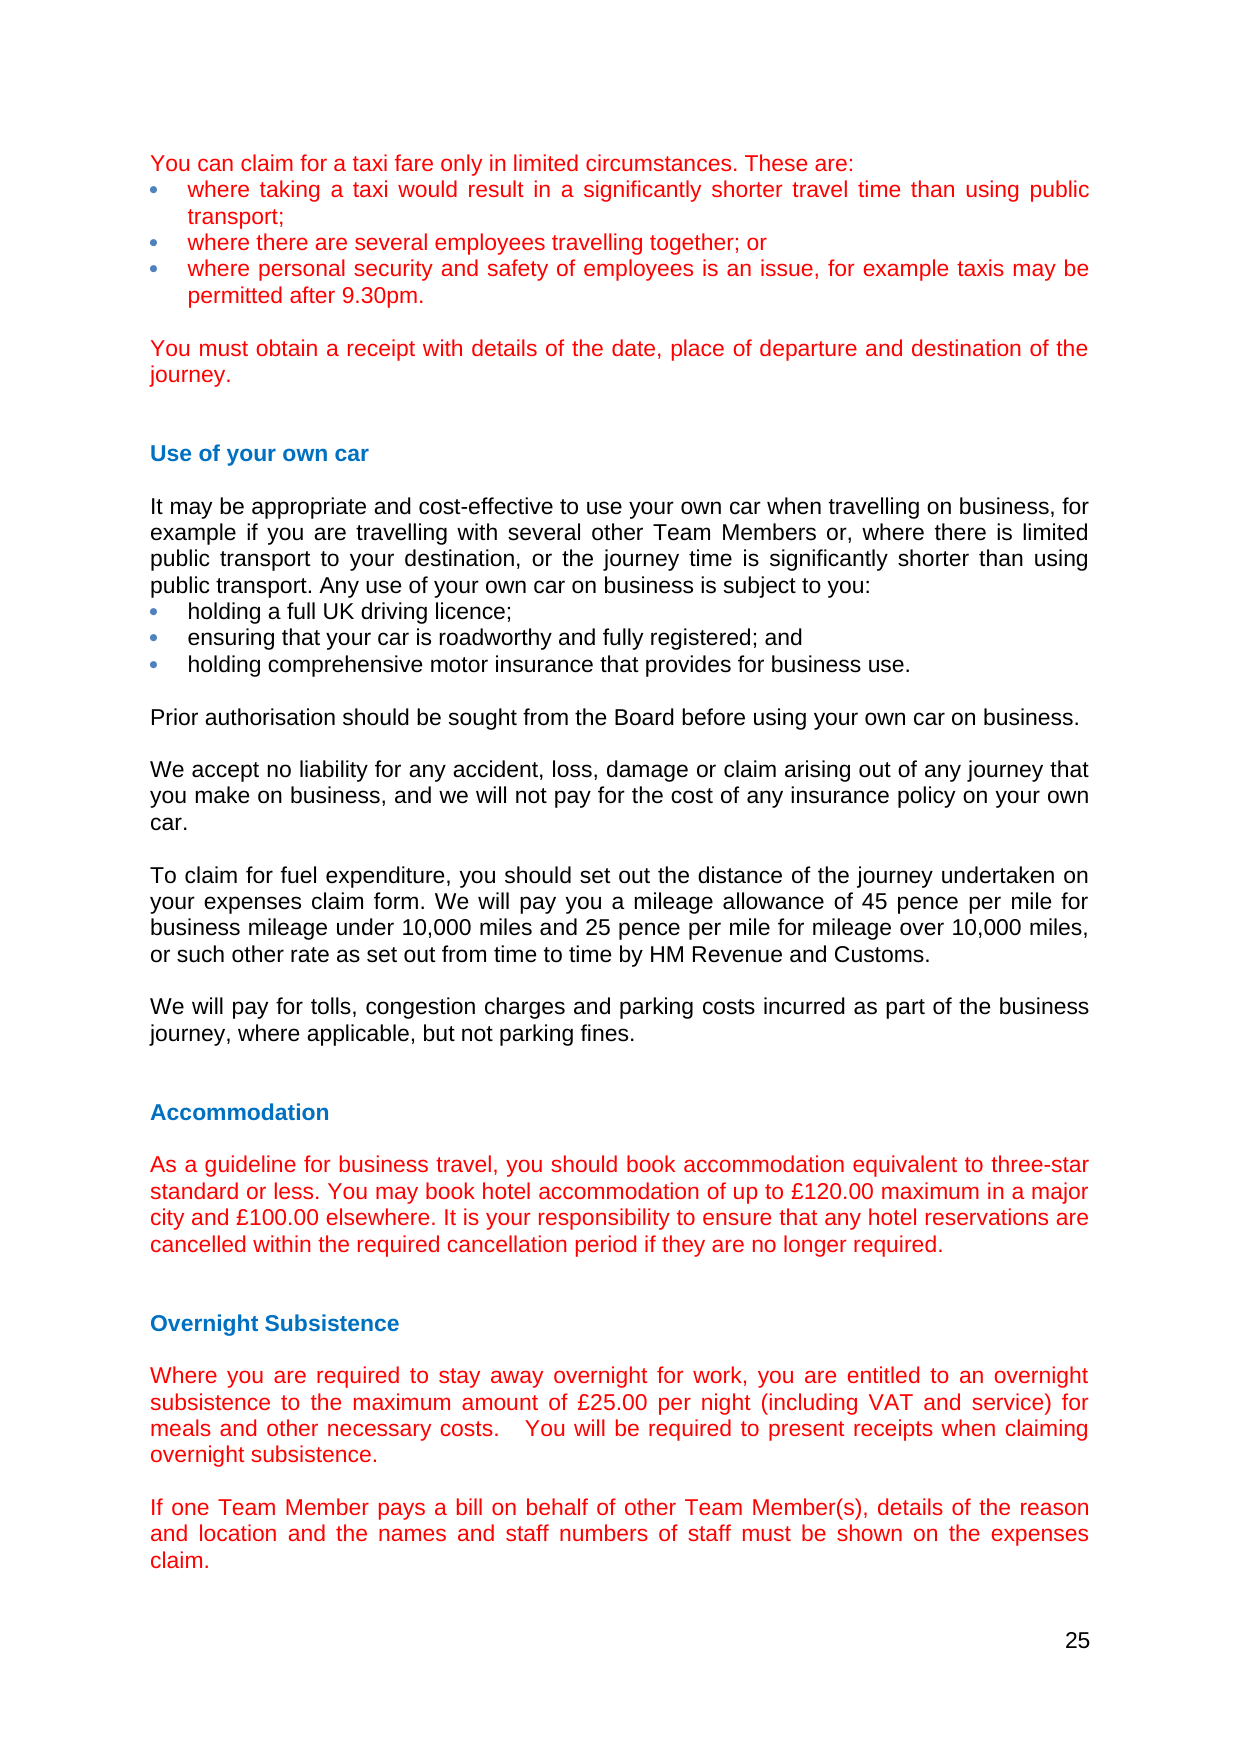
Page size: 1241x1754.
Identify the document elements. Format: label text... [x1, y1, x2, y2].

text Overnight Subsistence [150, 1309, 1090, 1336]
text We accept no liability for any accident, loss, damage or claim arising out of any journey that you make on business, and we will not pay for the cost of any insurance policy on your own car. [150, 756, 1090, 835]
text Where you are required to stay away overnight for work, you are entitled to an overnight subsistence to the maximum amount of £25.00 per night (including VAT and service) for meals and other necessary costs. You will be required to present receipts when claiming overnight subsistence. [150, 1362, 1090, 1468]
list where there are several employees travelling together; or [150, 229, 1090, 255]
text As a guideline for business travel, you should book accommodation equivalent to three-star standard or less. You may book hotel accommodation of up to £120.00 maximum in a major city and £100.00 elsewhere. It is your responsibility to ensure that any hotel reservations are cancelled within the required cancellation period if they are no longer required. [150, 1151, 1090, 1257]
text To claim for fuel expenditure, you should set out the distance of the journey undertaken on your expenses claim form. We will pay you a mileage allowance of 45 pence per mile for business mileage under 10,000 miles and 25 pence per mile for mileage over 10,000 miles, or such other rate as set out from time to time by HM Revenue and Customs. [150, 862, 1090, 967]
text If one Team Member pays a bill on behalf of other Team Member(s), details of the reason and location and the names and staff numbers of staff must be shown on the expenses claim. [150, 1494, 1090, 1573]
list where taking a taxi would result in a significantly shorter travel time than using public transport; [150, 176, 1090, 229]
list holding a full UK driving licence; [150, 598, 1090, 624]
text We will pay for tolls, congestion charges and parking costs incurred as part of the business journey, where applicable, but not parking fines. [150, 993, 1090, 1046]
list where personal security and safety of employees is an issue, for example taxis may be permitted after 9.30pm. [150, 255, 1090, 308]
list ensuring that your car is roadworthy and fully registered; and [150, 624, 1090, 651]
text You can claim for a taxi fare only in limited circumstances. These are: [150, 150, 1090, 176]
text It may be appropriate and cost-effective to use your own car when travelling on business, for example if you are travelling with several other Team Members or, where there is limited public transport to your destination, or the journey time is significantly shorter than using public transport. Any use of your own car on business is subject to you: [150, 493, 1090, 598]
list holding comprehensive motor insurance that provides for business use. [150, 651, 1090, 677]
text Prior authorisation should be sought from the Board before using your own car on business. [150, 703, 1090, 730]
text Accommodation [150, 1099, 1090, 1125]
text You must obtain a receipt with details of the date, place of departure and destination of the journey. [150, 334, 1090, 387]
text Use of your own car [150, 440, 1090, 466]
